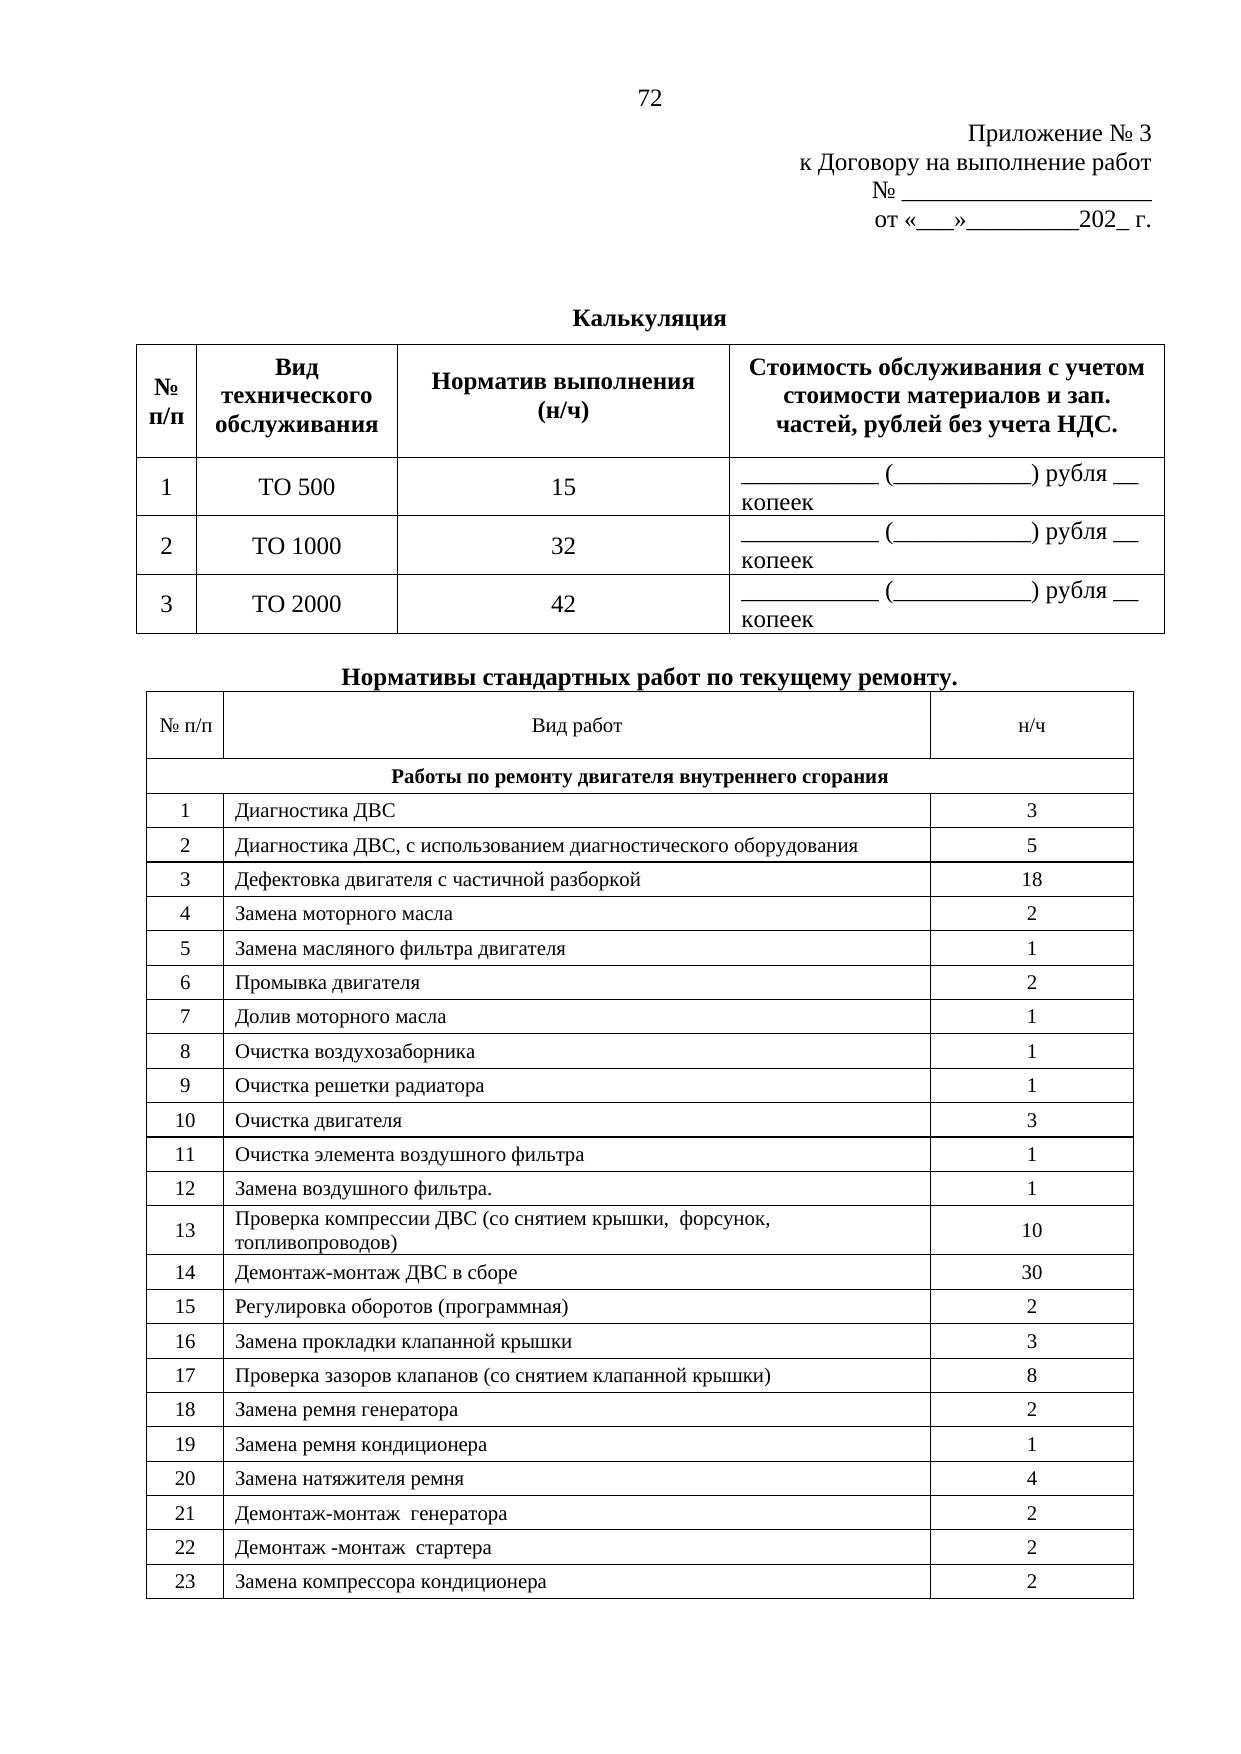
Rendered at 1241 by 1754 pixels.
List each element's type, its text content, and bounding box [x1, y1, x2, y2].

table_cell 10 [147, 1103, 223, 1136]
table_header Вид работ [224, 692, 930, 758]
table_cell Демонтаж-монтаж ДВС в сборе [224, 1255, 930, 1289]
table_cell 4 [147, 897, 223, 930]
table_cell Диагностика ДВС [224, 794, 930, 827]
table_cell 5 [931, 828, 1133, 861]
table_cell Очистка элемента воздушного фильтра [224, 1138, 930, 1171]
table_cell Замена моторного масла [224, 897, 930, 930]
text № ____________________ [148, 176, 1152, 204]
table_cell ___________ (___________) рубля __ копеек [730, 575, 1164, 632]
table_cell 3 [931, 1324, 1133, 1357]
table_cell 42 [398, 575, 729, 632]
table_cell 5 [147, 931, 223, 964]
table_cell 2 [931, 1496, 1133, 1529]
table_cell Замена масляного фильтра двигателя [224, 931, 930, 964]
table_cell Диагностика ДВС, с использованием диагностического оборудования [224, 828, 930, 861]
table_cell 8 [147, 1034, 223, 1068]
table_cell 21 [147, 1496, 223, 1529]
table_cell Промывка двигателя [224, 966, 930, 999]
table_cell Демонтаж -монтаж стартера [224, 1530, 930, 1564]
table_cell 11 [147, 1138, 223, 1171]
table_header Вид технического обслуживания [197, 345, 397, 457]
table_cell Замена воздушного фильтра. [224, 1172, 930, 1205]
table_cell 10 [931, 1206, 1133, 1254]
table_cell Дефектовка двигателя с частичной разборкой [224, 863, 930, 896]
table_cell 1 [931, 1427, 1133, 1461]
table_cell Замена прокладки клапанной крышки [224, 1324, 930, 1357]
table_cell 9 [147, 1069, 223, 1102]
table_cell Регулировка оборотов (программная) [224, 1290, 930, 1323]
table_cell Замена ремня кондиционера [224, 1427, 930, 1461]
text Приложение № 3 [148, 118, 1152, 147]
table_cell 15 [398, 458, 729, 515]
text Нормативы стандартных работ по текущему ремонту. [148, 662, 1152, 691]
table_cell 23 [147, 1565, 223, 1598]
table_header № п/п [147, 692, 223, 758]
table_cell 3 [147, 863, 223, 896]
table_cell 1 [931, 1034, 1133, 1068]
table_cell ___________ (___________) рубля __ копеек [730, 458, 1164, 515]
table_cell 13 [147, 1206, 223, 1254]
table_cell 6 [147, 966, 223, 999]
table_cell 3 [137, 575, 196, 632]
table_cell 2 [931, 1290, 1133, 1323]
table_cell ___________ (___________) рубля __ копеек [730, 516, 1164, 574]
table_cell 1 [931, 1069, 1133, 1102]
table_cell 2 [931, 1530, 1133, 1564]
table_cell 16 [147, 1324, 223, 1357]
table_cell Замена компрессора кондиционера [224, 1565, 930, 1598]
table_header Стоимость обслуживания с учетом стоимости материалов и зап. частей, рублей без учета НДС. [730, 345, 1164, 457]
table_cell 1 [931, 1000, 1133, 1033]
table_cell 1 [931, 931, 1133, 964]
table_cell 8 [931, 1359, 1133, 1392]
table_cell 2 [931, 1565, 1133, 1598]
table_cell 2 [147, 828, 223, 861]
table_cell Проверка компрессии ДВС (со снятием крышки, форсунок, топливопроводов) [224, 1206, 930, 1254]
table_cell Замена натяжителя ремня [224, 1462, 930, 1495]
table_cell Замена ремня генератора [224, 1393, 930, 1426]
table_cell 7 [147, 1000, 223, 1033]
table_cell Очистка воздухозаборника [224, 1034, 930, 1068]
table_cell 32 [398, 516, 729, 574]
table_header Норматив выполнения (н/ч) [398, 345, 729, 457]
table_cell 2 [931, 966, 1133, 999]
table_cell 1 [147, 794, 223, 827]
table_cell Долив моторного масла [224, 1000, 930, 1033]
table_cell 2 [931, 897, 1133, 930]
table_cell 14 [147, 1255, 223, 1289]
table_cell 22 [147, 1530, 223, 1564]
table_cell ТО 500 [197, 458, 397, 515]
table_cell 15 [147, 1290, 223, 1323]
table_cell 12 [147, 1172, 223, 1205]
text от «___»_________202_ г. [148, 204, 1152, 233]
table_cell Очистка решетки радиатора [224, 1069, 930, 1102]
table_cell 4 [931, 1462, 1133, 1495]
table_header н/ч [931, 692, 1133, 758]
table_cell ТО 1000 [197, 516, 397, 574]
table_cell Работы по ремонту двигателя внутреннего сгорания [147, 759, 1133, 793]
table_cell 1 [137, 458, 196, 515]
table_cell 19 [147, 1427, 223, 1461]
table_cell Проверка зазоров клапанов (со снятием клапанной крышки) [224, 1359, 930, 1392]
table_cell 2 [137, 516, 196, 574]
table_cell 1 [931, 1138, 1133, 1171]
table_cell 1 [931, 1172, 1133, 1205]
table_cell 2 [931, 1393, 1133, 1426]
table_cell ТО 2000 [197, 575, 397, 632]
table_cell 17 [147, 1359, 223, 1392]
table_cell 18 [931, 863, 1133, 896]
table_cell 3 [931, 1103, 1133, 1136]
table_cell 3 [931, 794, 1133, 827]
table_cell 20 [147, 1462, 223, 1495]
table_cell 30 [931, 1255, 1133, 1289]
table_cell Демонтаж-монтаж генератора [224, 1496, 930, 1529]
text Калькуляция [148, 303, 1152, 332]
table_header № п/п [137, 345, 196, 457]
text к Договору на выполнение работ [148, 147, 1152, 176]
table_cell Очистка двигателя [224, 1103, 930, 1136]
table_cell 18 [147, 1393, 223, 1426]
